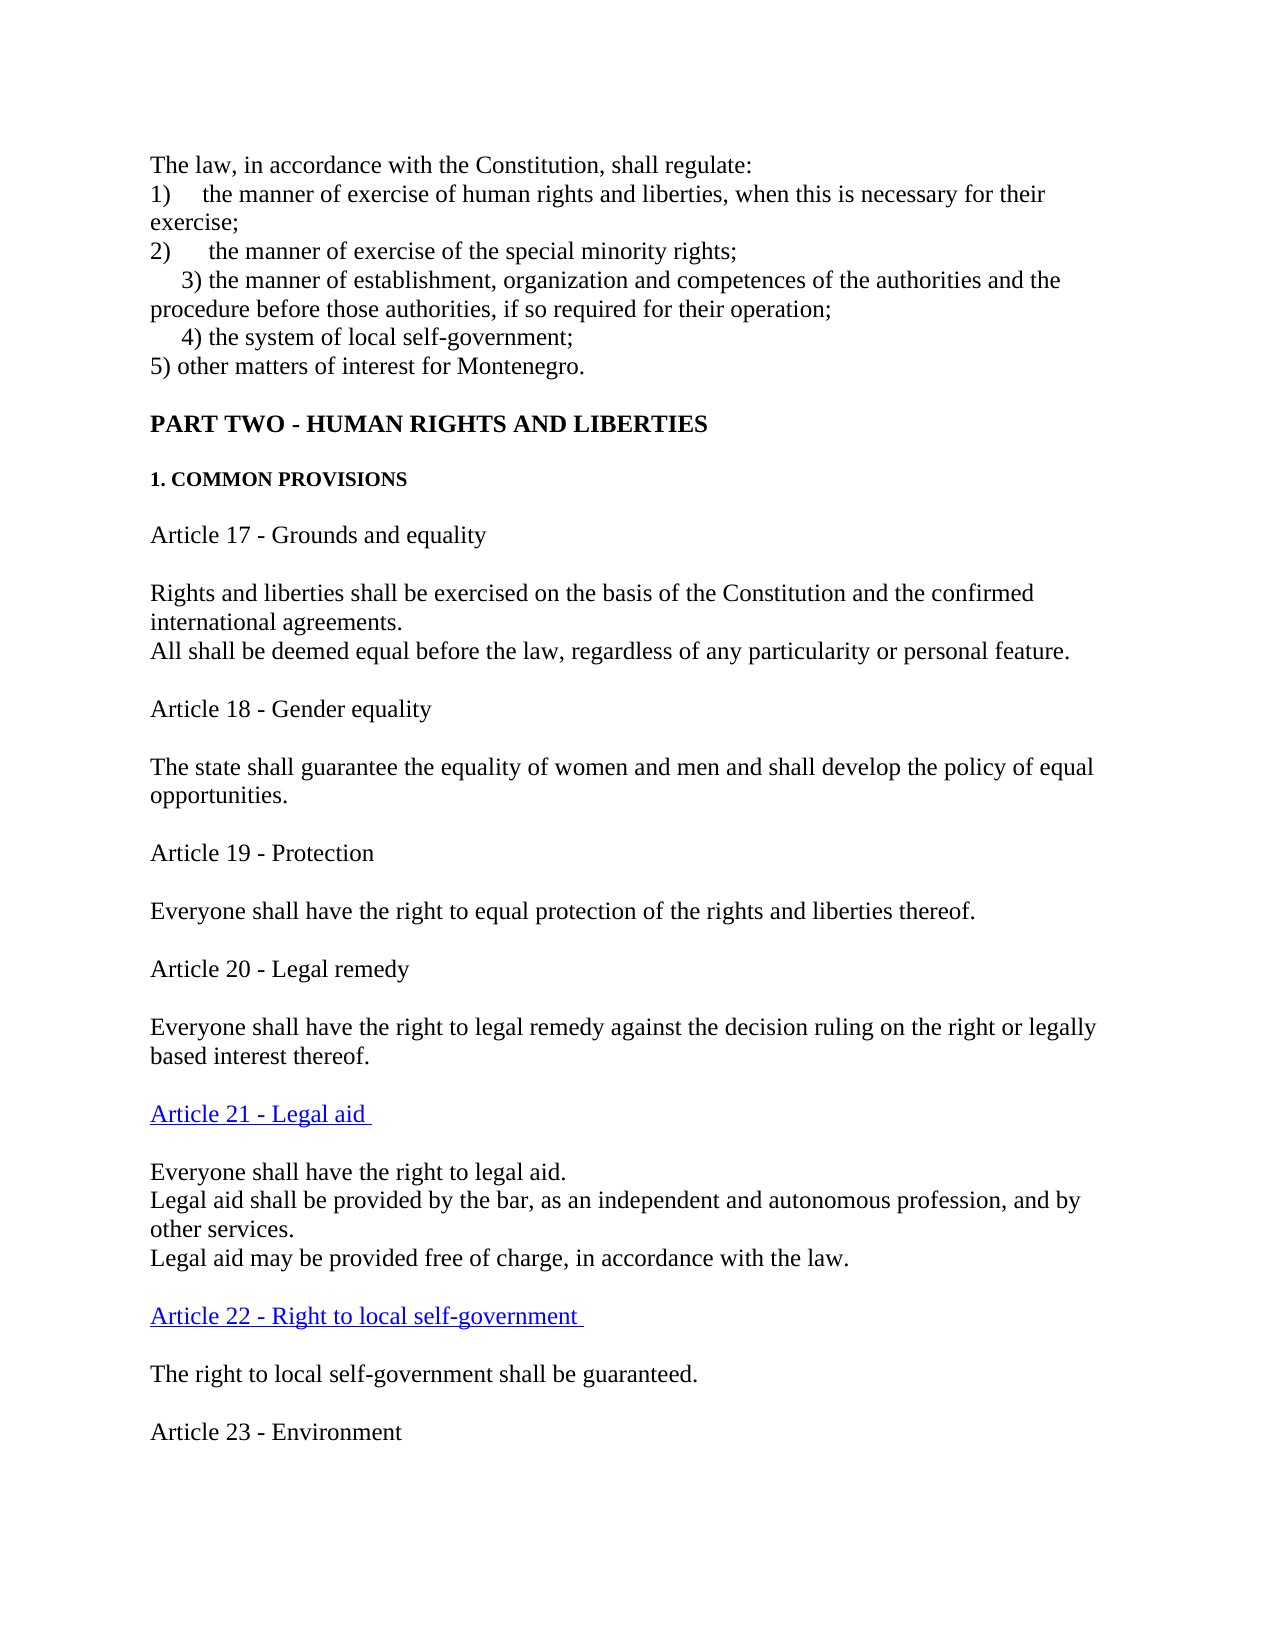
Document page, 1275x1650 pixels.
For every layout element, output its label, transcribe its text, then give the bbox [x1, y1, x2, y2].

text Everyone shall have the right to equal protection of the rights and liberties thereof. [150, 896, 1125, 925]
text Everyone shall have the right to legal aid. Legal aid shall be provided by the bar, as an independent and autonomous profession, and by other services. Legal aid may be provided free of charge, in accordance with the law. [150, 1157, 1125, 1272]
text Rights and liberties shall be exercised on the basis of the Constitution and the confirmed international agreements. All shall be deemed equal before the law, regardless of any particularity or personal feature. [150, 578, 1125, 664]
text Article 21 - Legal aid [150, 1099, 1125, 1127]
text Article 19 - Protection [150, 838, 1125, 867]
text The state shall guarantee the equality of women and men and shall develop the policy of equal opportunities. [150, 752, 1125, 809]
text Article 23 - Environment [150, 1417, 1125, 1445]
text 1. COMMON PROVISIONS [150, 467, 1125, 491]
text Article 18 - Gender equality [150, 694, 1125, 722]
text Article 17 - Grounds and equality [150, 520, 1125, 549]
text The law, in accordance with the Constitution, shall regulate: 1) the manner of exercise of human rights and liberties, when this is necessary for their exercise; 2) the manner of exercise of the special minority rights; 3) the manner of establishment, organization and competences of the authorities and the procedure before those authorities, if so required for their operation; 4) the system of local self-government; 5) other matters of interest for Montenegro. [150, 150, 1125, 380]
text The right to local self-government shall be guaranteed. [150, 1359, 1125, 1387]
text Article 22 - Right to local self-government [150, 1301, 1125, 1329]
text Everyone shall have the right to legal remedy against the decision ruling on the right or legally based interest thereof. [150, 1012, 1125, 1069]
text Article 20 - Legal remedy [150, 954, 1125, 983]
text PART TWO - HUMAN RIGHTS AND LIBERTIES [150, 409, 1125, 438]
